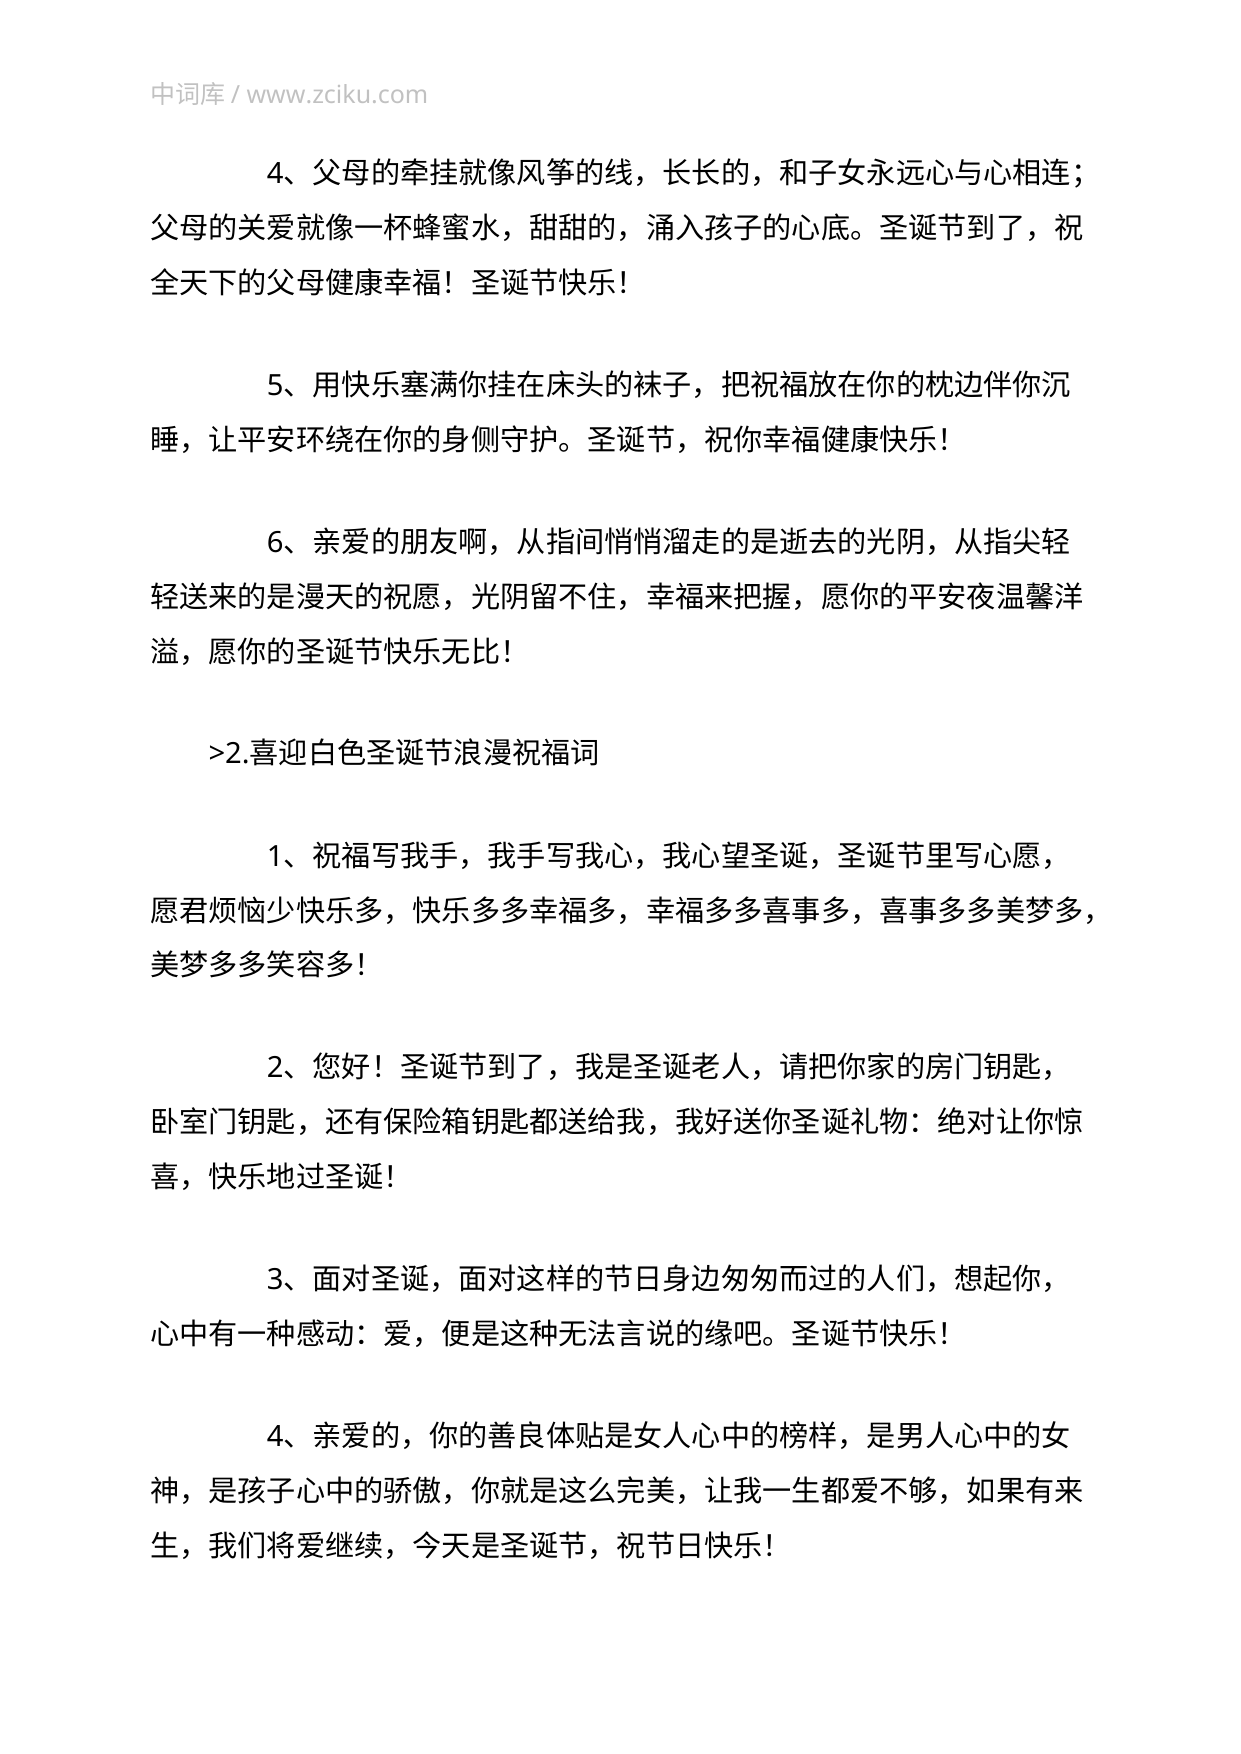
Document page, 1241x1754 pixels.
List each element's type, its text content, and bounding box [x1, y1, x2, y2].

text 5、用快乐塞满你挂在床头的袜子，把祝福放在你的枕边伴你沉睡，让平安环绕在你的身侧守护。圣诞节，祝你幸福健康快乐！ [150, 362, 1090, 459]
text >2.喜迎白色圣诞节浪漫祝福词 [150, 730, 1090, 772]
text 3、面对圣诞，面对这样的节日身边匆匆而过的人们，想起你，心中有一种感动：爱，便是这种无法言说的缘吧。圣诞节快乐！ [150, 1255, 1090, 1353]
text 2、您好！圣诞节到了，我是圣诞老人，请把你家的房门钥匙，卧室门钥匙，还有保险箱钥匙都送给我，我好送你圣诞礼物：绝对让你惊喜，快乐地过圣诞！ [150, 1044, 1090, 1196]
text 1、祝福写我手，我手写我心，我心望圣诞，圣诞节里写心愿，愿君烦恼少快乐多，快乐多多幸福多，幸福多多喜事多，喜事多多美梦多，美梦多多笑容多！ [150, 832, 1090, 984]
text 4、父母的牵挂就像风筝的线，长长的，和子女永远心与心相连；父母的关爱就像一杯蜂蜜水，甜甜的，涌入孩子的心底。圣诞节到了，祝全天下的父母健康幸福！圣诞节快乐！ [150, 150, 1090, 302]
text 4、亲爱的，你的善良体贴是女人心中的榜样，是男人心中的女神，是孩子心中的骄傲，你就是这么完美，让我一生都爱不够，如果有来生，我们将爱继续，今天是圣诞节，祝节日快乐！ [150, 1412, 1090, 1564]
text 6、亲爱的朋友啊，从指间悄悄溜走的是逝去的光阴，从指尖轻轻送来的是漫天的祝愿，光阴留不住，幸福来把握，愿你的平安夜温馨洋溢，愿你的圣诞节快乐无比！ [150, 518, 1090, 671]
